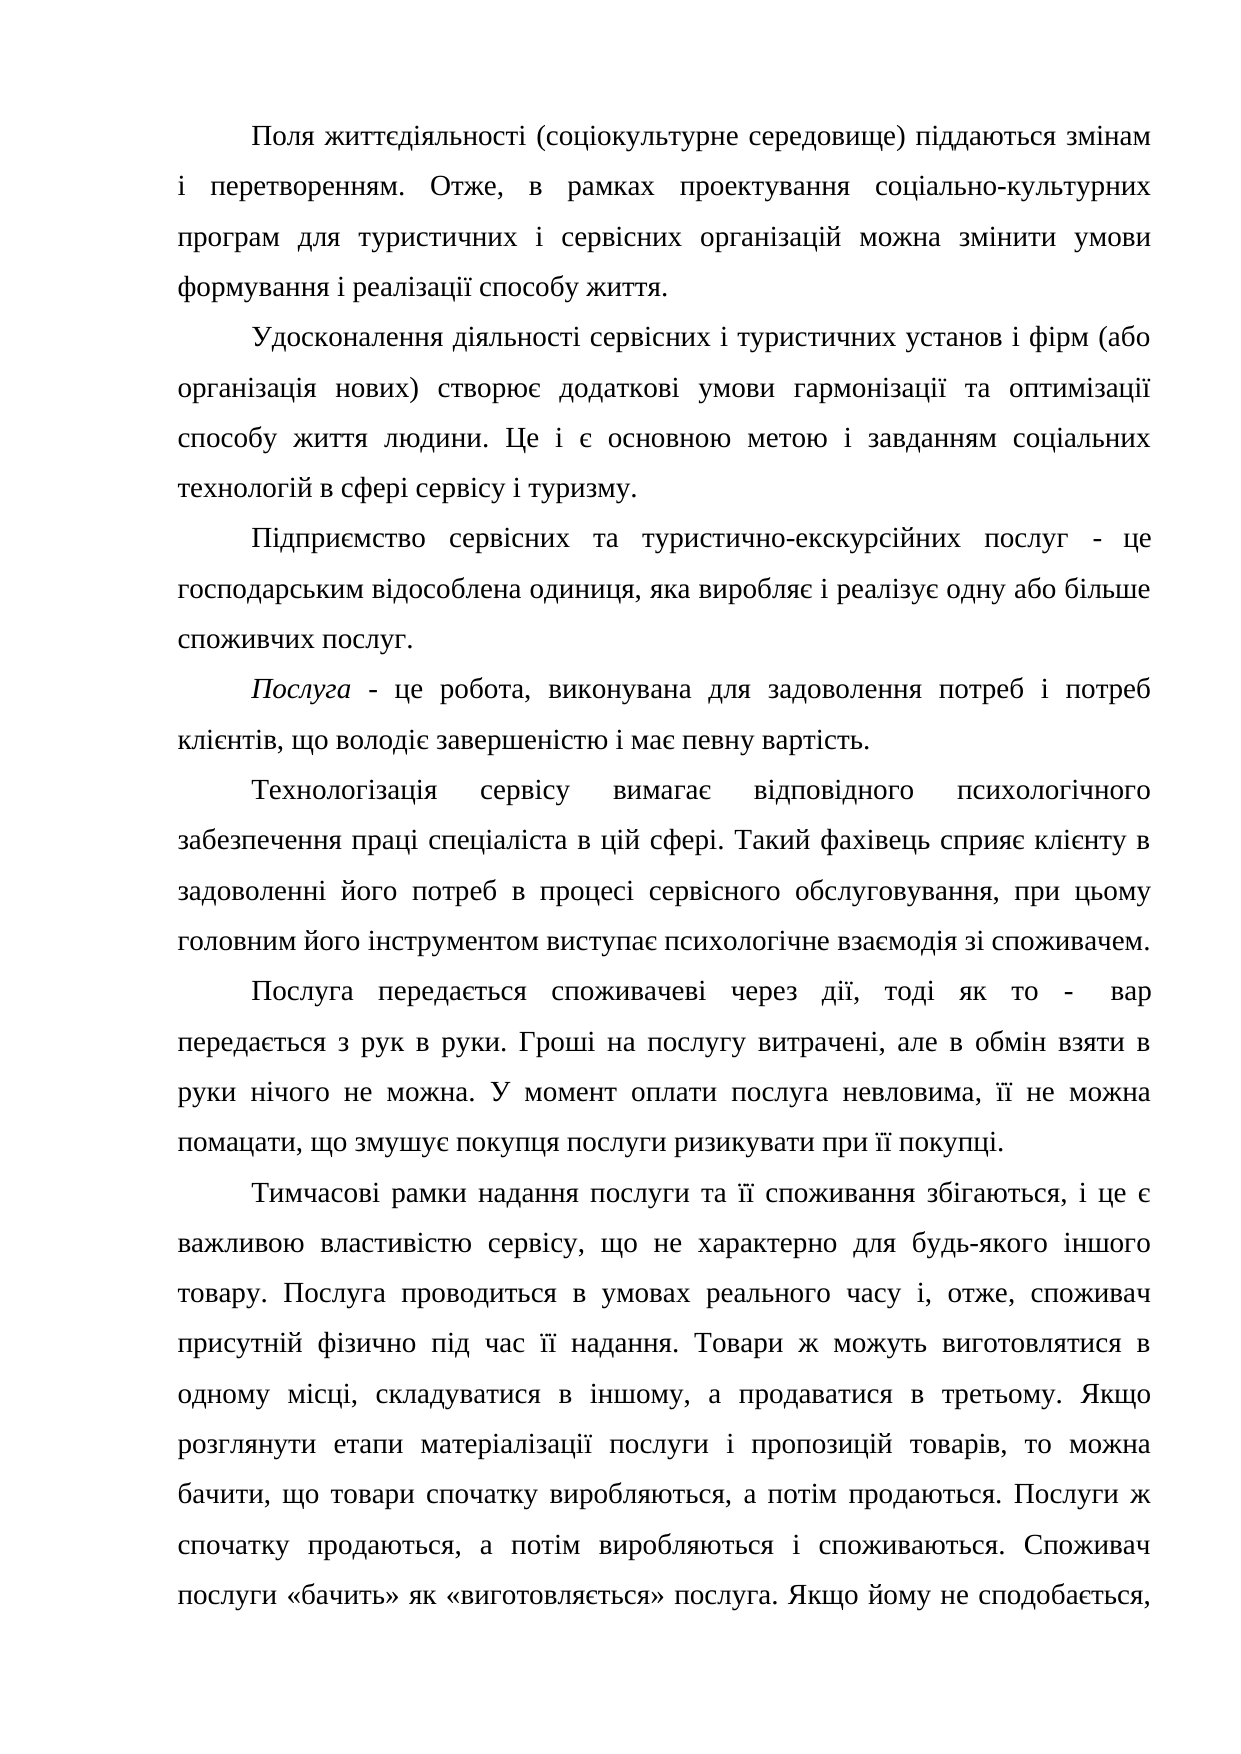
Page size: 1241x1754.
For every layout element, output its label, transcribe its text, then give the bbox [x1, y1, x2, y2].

text Поля життєдіяльності (соціокультурне середовище) піддаються змінам і перетворенням. Отже, в рамках проектування соціально-культурних програм для туристичних і сервісних організацій можна змінити умови формування і реалізації способу життя. [177, 118, 1152, 303]
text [177, 1175, 1152, 1611]
text Удосконалення діяльності сервісних і туристичних установ і фірм (або організація нових) створює додаткові умови гармонізації та оптимізації способу життя людини. Це і є основною метою і завданням соціальних технологій в сфері сервісу і туризму. [177, 319, 1152, 504]
text Послуга - це робота, виконувана для задоволення потреб і потреб клієнтів, що володіє завершеністю і має певну вартість. [177, 672, 1152, 755]
text Технологізація сервісу вимагає відповідного психологічного забезпечення праці спеціаліста в цій сфері. Такий фахівець сприяє клієнту в задоволенні його потреб в процесі сервісного обслуговування, при цьому головним його інструментом виступає психологічне взаємодія зі споживачем. [177, 772, 1152, 957]
text Послуга передається споживачеві через дії, тоді як то - вар передається з рук в руки. Гроші на послугу витрачені, але в обмін взяти в руки нічого не можна. У момент оплати послуга невловима, її не можна помацати, що змушує покупця послуги ризикувати при її покупці. [177, 973, 1152, 1158]
text Підприємство сервісних та туристично-екскурсійних послуг - це господарським відособлена одиниця, яка виробляє і реалізує одну або більше споживчих послуг. [177, 521, 1152, 655]
